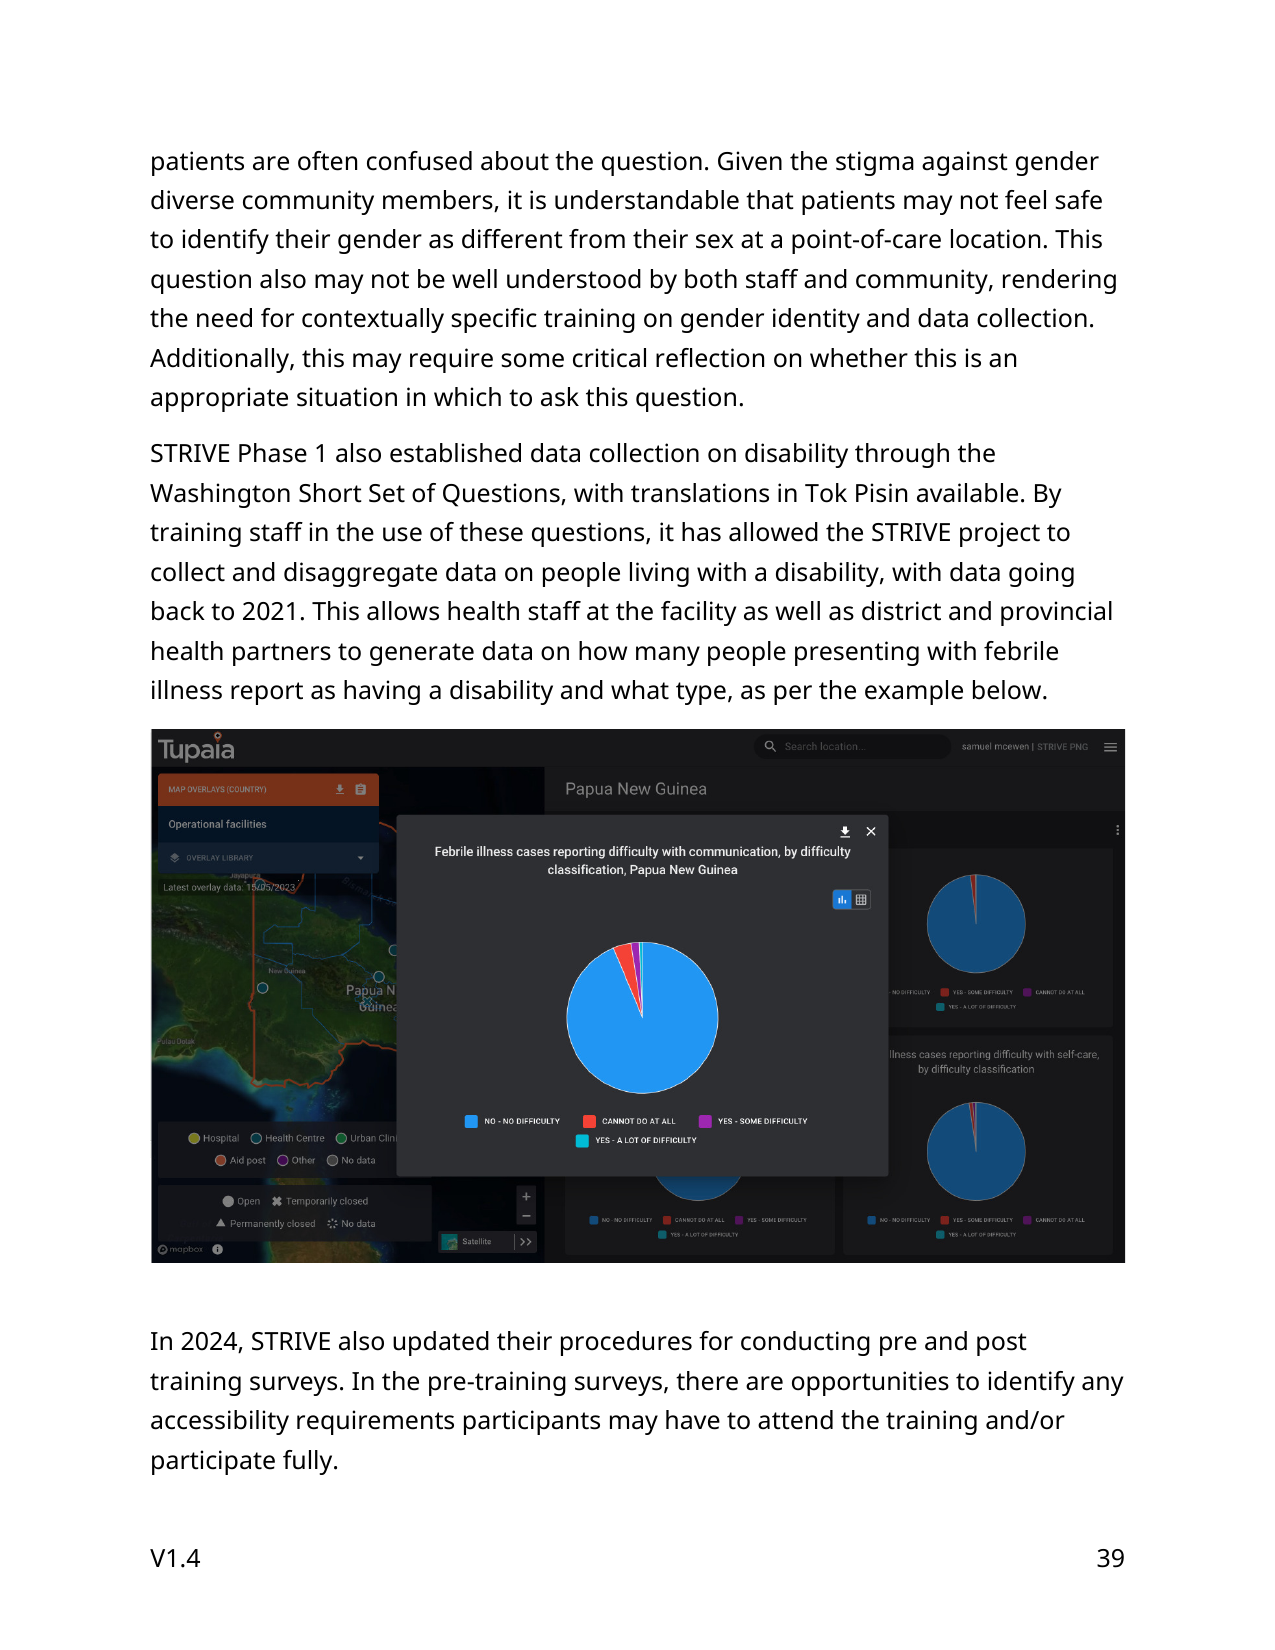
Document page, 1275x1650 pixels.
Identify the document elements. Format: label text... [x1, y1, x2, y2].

text In 2024, STRIVE also updated their procedures for conducting pre and post training surveys. In the pre-training surveys, there are opportunities to identify any accessibility requirements participants may have to attend the training and/or participate fully. [150, 1324, 1125, 1476]
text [150, 143, 1125, 414]
picture [150, 729, 1125, 1263]
text STRIVE Phase 1 also established data collection on disability through the Washington Short Set of Questions, with translations in Tok Pisin available. By training staff in the use of these questions, it has allowed the STRIVE project to collect and disaggregate data on people living with a disability, with data going back to 2021. This allows health staff at the facility as well as district and provincial health partners to generate data on how many people presenting with febrile illness report as having a disability and what type, as per the example below. [150, 436, 1125, 707]
